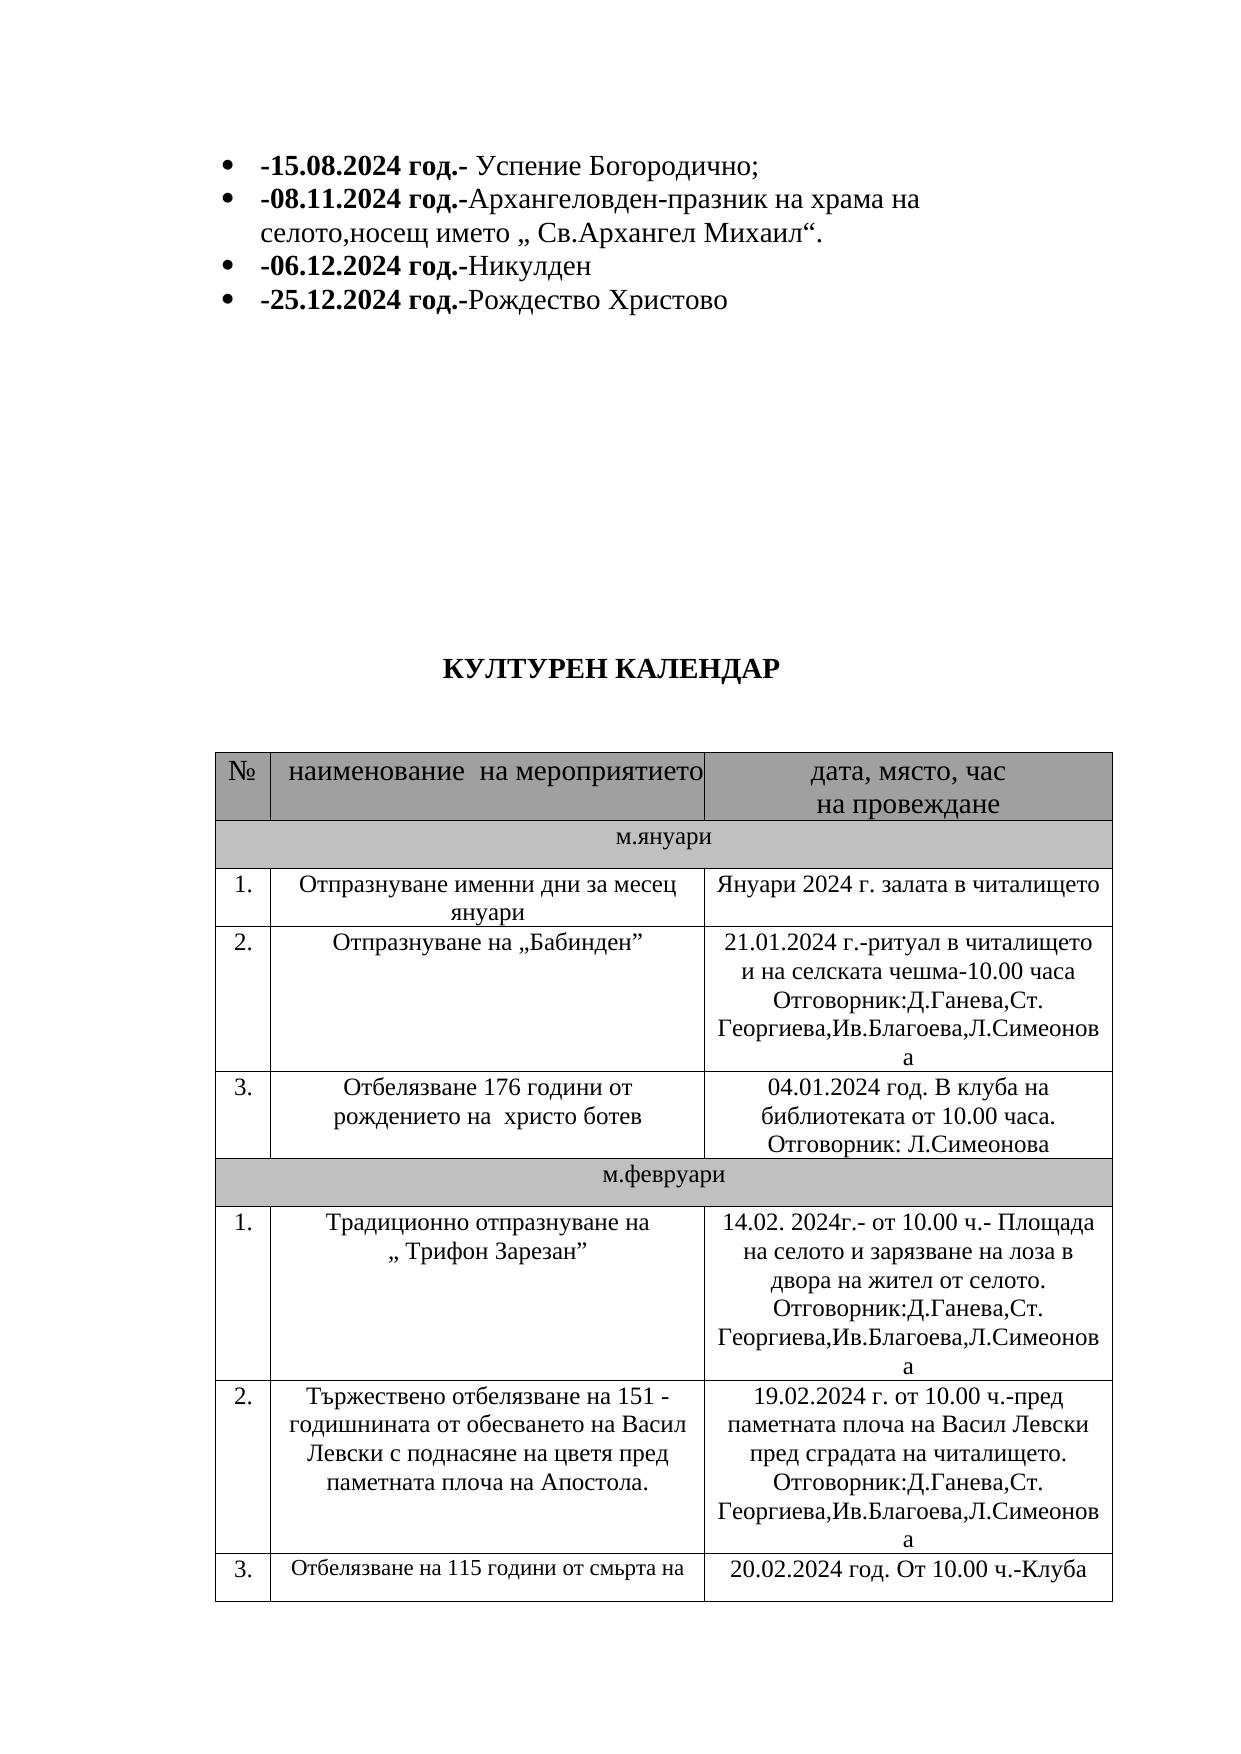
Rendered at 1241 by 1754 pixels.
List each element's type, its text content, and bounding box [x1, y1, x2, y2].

list -25.12.2024 год.-Рождество Христово [223, 282, 1093, 316]
table_cell 19.02.2024 г. от 10.00 ч.-пред паметната плоча на Васил Левски пред сградата на читалището. Отговорник:Д.Ганева,Ст. Георгиева,Ив.Благоева,Л.Симеонова [705, 1381, 1112, 1553]
table_header № [216, 753, 270, 820]
table_header дата, място, час на провеждане [705, 753, 1112, 820]
list -15.08.2024 год.- Успение Богородично; [223, 148, 1093, 181]
table_cell м.януари [216, 821, 1112, 868]
table_cell 2. [216, 1381, 270, 1553]
table_cell 3. [216, 1072, 270, 1158]
table_cell 3. [216, 1554, 270, 1601]
list -08.11.2024 год.-Архангеловден-празник на храма на селото,носещ името „ Св.Архангел Михаил“. [223, 181, 1093, 248]
list -06.12.2024 год.-Никулден [223, 248, 1093, 282]
table_cell Отпразнуване именни дни за месец януари [271, 869, 704, 926]
table_cell м.февруари [216, 1159, 1112, 1206]
table_cell 14.02. 2024г.- от 10.00 ч.- Площада на селото и зарязване на лоза в двора на жител от селото. Отговорник:Д.Ганева,Ст. Георгиева,Ив.Благоева,Л.Симеонова [705, 1207, 1112, 1380]
table_cell Януари 2024 г. залата в читалището [705, 869, 1112, 926]
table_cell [271, 1554, 704, 1601]
table_cell 1. [216, 1207, 270, 1380]
table_cell Традиционно отпразнуване на „ Трифон Зарезан” [271, 1207, 704, 1380]
table_cell 2. [216, 927, 270, 1071]
table_cell 21.01.2024 г.-ритуал в читалището и на селската чешма-10.00 часа Отговорник:Д.Ганева,Ст. Георгиева,Ив.Благоева,Л.Симеонова [705, 927, 1112, 1071]
table_header наименование на мероприятието [271, 753, 704, 820]
table_cell 04.01.2024 год. В клуба на библиотеката от 10.00 часа. Отговорник: Л.Симеонова [705, 1072, 1112, 1158]
text КУЛТУРЕН КАЛЕНДАР [443, 651, 1093, 685]
table_cell Отпразнуване на „Бабинден” [271, 927, 704, 1071]
table_cell Отбелязване 176 години от рождението на христо ботев [271, 1072, 704, 1158]
table_cell Тържествено отбелязване на 151 -годишнината от обесването на Васил Левски с поднасяне на цветя пред паметната плоча на Апостола. [271, 1381, 704, 1553]
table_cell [705, 1554, 1112, 1601]
table_cell 1. [216, 869, 270, 926]
